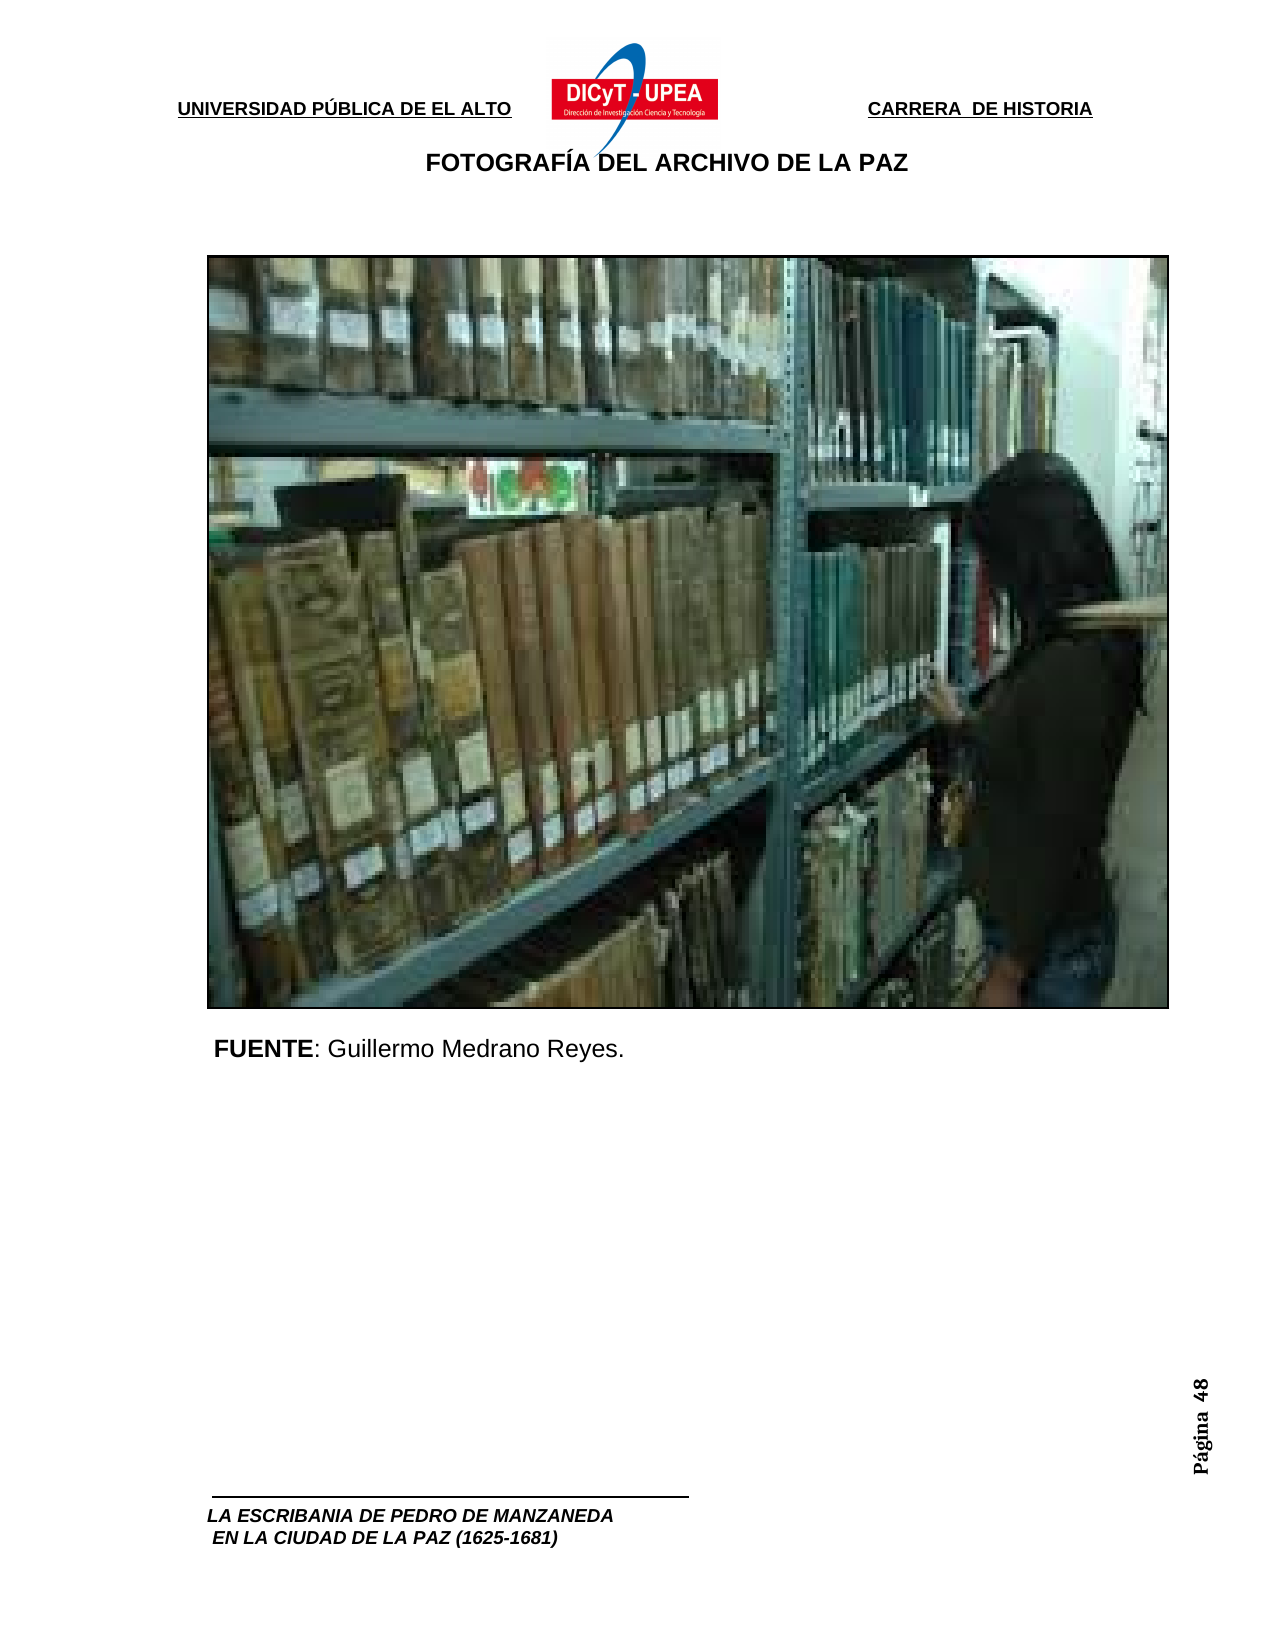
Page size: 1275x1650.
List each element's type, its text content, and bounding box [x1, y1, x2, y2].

text FUENTE: Guillermo Medrano Reyes. [207, 1034, 1127, 1062]
picture [545, 37, 721, 148]
picture [209, 258, 1167, 1007]
text FOTOGRAFÍA DEL ARCHIVO DE LA PAZ [207, 148, 1127, 176]
